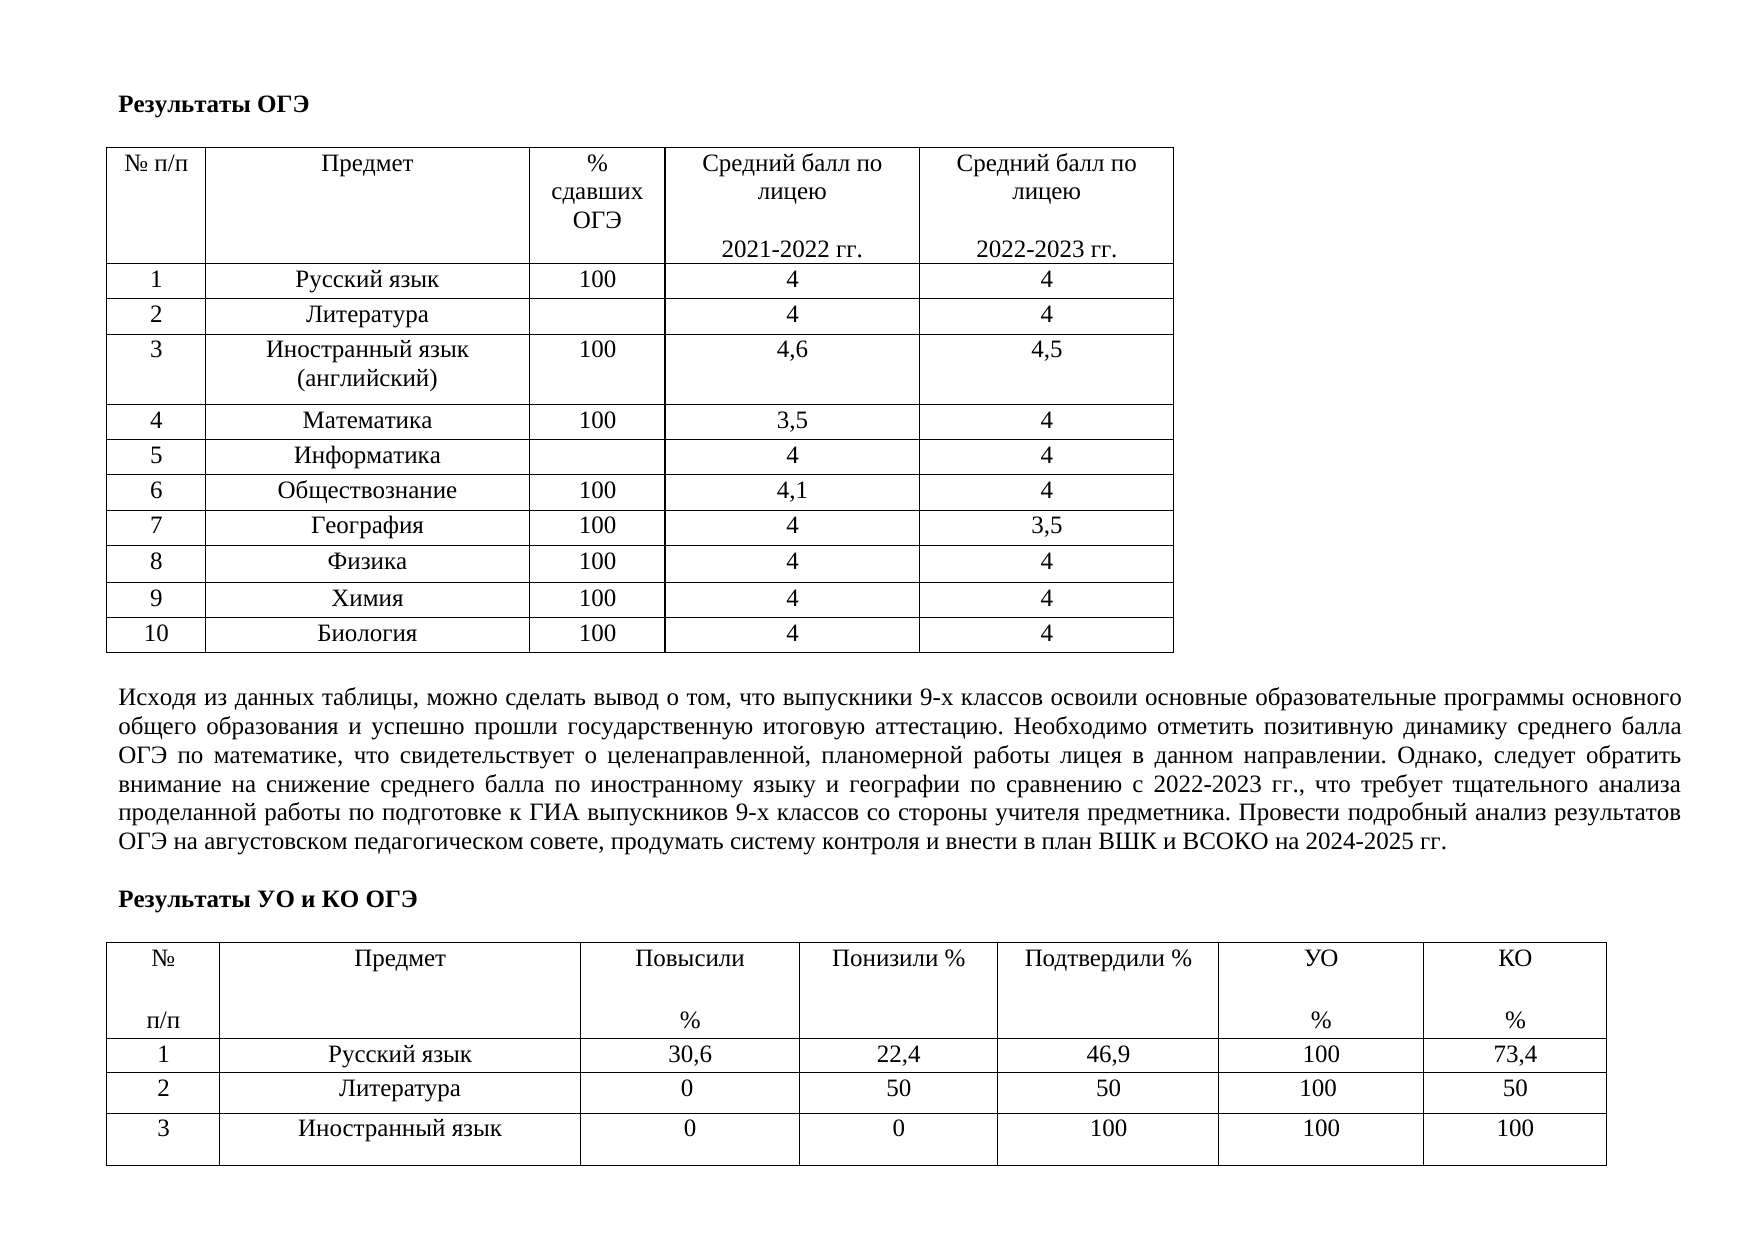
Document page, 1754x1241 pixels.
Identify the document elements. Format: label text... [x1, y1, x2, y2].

table_cell 4 [920, 299, 1173, 333]
table_cell 1 [107, 1039, 219, 1072]
table_cell Русский язык [206, 264, 529, 298]
table_cell 4 [920, 475, 1173, 509]
table_cell География [206, 511, 529, 545]
text Исходя из данных таблицы, можно сделать вывод о том, что выпускники 9-х классов освоили основные образовательные программы основного общего образования и успешно прошли государственную итоговую аттестацию. Необходимо отметить позитивную динамику среднего балла ОГЭ по математике, что свидетельствует о целенаправленной, планомерной работы лицея в данном направлении. Однако, следует обратить внимание на снижение среднего балла по иностранному языку и географии по сравнению с 2022-2023 гг., что требует тщательного анализа проделанной работы по подготовке к ГИА выпускников 9-х классов со стороны учителя предметника. Провести подробный анализ результатов ОГЭ на августовском педагогическом совете, продумать систему контроля и внести в план ВШК и ВСОКО на 2024-2025 гг. [118, 682, 1683, 855]
table_header Средний балл по лицею 2022-2023 гг. [920, 148, 1173, 263]
table_cell Биология [206, 618, 529, 652]
table_cell 4 [920, 405, 1173, 439]
table_cell 4 [666, 299, 919, 333]
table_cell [220, 1114, 580, 1165]
table_cell 100 [530, 618, 664, 652]
table_cell 4,1 [666, 475, 919, 509]
table_header % сдавших ОГЭ [530, 148, 664, 263]
table_cell 0 [581, 1073, 799, 1112]
table_header КО % [1424, 943, 1606, 1038]
text Результаты ОГЭ [118, 89, 1683, 117]
table_cell 9 [107, 583, 205, 617]
table_cell 4 [920, 618, 1173, 652]
table_cell 4,5 [920, 335, 1173, 404]
table_header Предмет [220, 943, 580, 1038]
table_cell 50 [998, 1073, 1218, 1112]
table_cell 4 [666, 546, 919, 582]
table_cell 46,9 [998, 1039, 1218, 1072]
table_header № п/п [107, 148, 205, 263]
table_cell 100 [530, 335, 664, 404]
table_cell 50 [800, 1073, 997, 1112]
table_cell 100 [530, 511, 664, 545]
table_cell 4 [666, 511, 919, 545]
table_cell Иностранный язык (английский) [206, 335, 529, 404]
table_cell 5 [107, 440, 205, 474]
table_cell 100 [530, 583, 664, 617]
table_cell Химия [206, 583, 529, 617]
table_cell 4 [666, 440, 919, 474]
table_cell 4 [666, 264, 919, 298]
table_cell 7 [107, 511, 205, 545]
table_cell 100 [530, 475, 664, 509]
table_cell 30,6 [581, 1039, 799, 1072]
text Результаты УО и КО ОГЭ [118, 884, 1683, 913]
table_cell [530, 440, 664, 474]
table_cell 3 [107, 1114, 219, 1165]
table_cell Физика [206, 546, 529, 582]
table_cell 0 [800, 1114, 997, 1165]
table_cell Обществознание [206, 475, 529, 509]
table_cell 4 [666, 583, 919, 617]
table_cell 100 [530, 264, 664, 298]
table_header № п/п [107, 943, 219, 1038]
table_cell 4 [920, 264, 1173, 298]
table_cell 1 [107, 264, 205, 298]
table_cell 4 [920, 440, 1173, 474]
table_cell 8 [107, 546, 205, 582]
table_cell 100 [1219, 1073, 1423, 1112]
table_cell 2 [107, 299, 205, 333]
table_cell 100 [530, 405, 664, 439]
table_cell 0 [581, 1114, 799, 1165]
table_cell 100 [1219, 1039, 1423, 1072]
table_cell Математика [206, 405, 529, 439]
table_cell 2 [107, 1073, 219, 1112]
table_cell Русский язык [220, 1039, 580, 1072]
table_header Повысили % [581, 943, 799, 1038]
table_header Средний балл по лицею 2021-2022 гг. [666, 148, 919, 263]
table_cell 100 [998, 1114, 1218, 1165]
table_cell 4 [107, 405, 205, 439]
table_cell 100 [1424, 1114, 1606, 1165]
table_cell 4 [920, 583, 1173, 617]
table_cell 3,5 [666, 405, 919, 439]
table_cell Информатика [206, 440, 529, 474]
table_cell 100 [530, 546, 664, 582]
table_cell 73,4 [1424, 1039, 1606, 1072]
table_cell 22,4 [800, 1039, 997, 1072]
table_cell Литература [220, 1073, 580, 1112]
table_cell Литература [206, 299, 529, 333]
table_cell [530, 299, 664, 333]
table_header УО % [1219, 943, 1423, 1038]
table_cell 10 [107, 618, 205, 652]
table_header Понизили % [800, 943, 997, 1038]
table_cell 100 [1219, 1114, 1423, 1165]
table_cell 4 [920, 546, 1173, 582]
table_cell 4 [666, 618, 919, 652]
table_cell 50 [1424, 1073, 1606, 1112]
table_header Подтвердили % [998, 943, 1218, 1038]
table_cell 6 [107, 475, 205, 509]
table_cell 4,6 [666, 335, 919, 404]
table_cell 3 [107, 335, 205, 404]
table_header Предмет [206, 148, 529, 263]
table_cell 3,5 [920, 511, 1173, 545]
